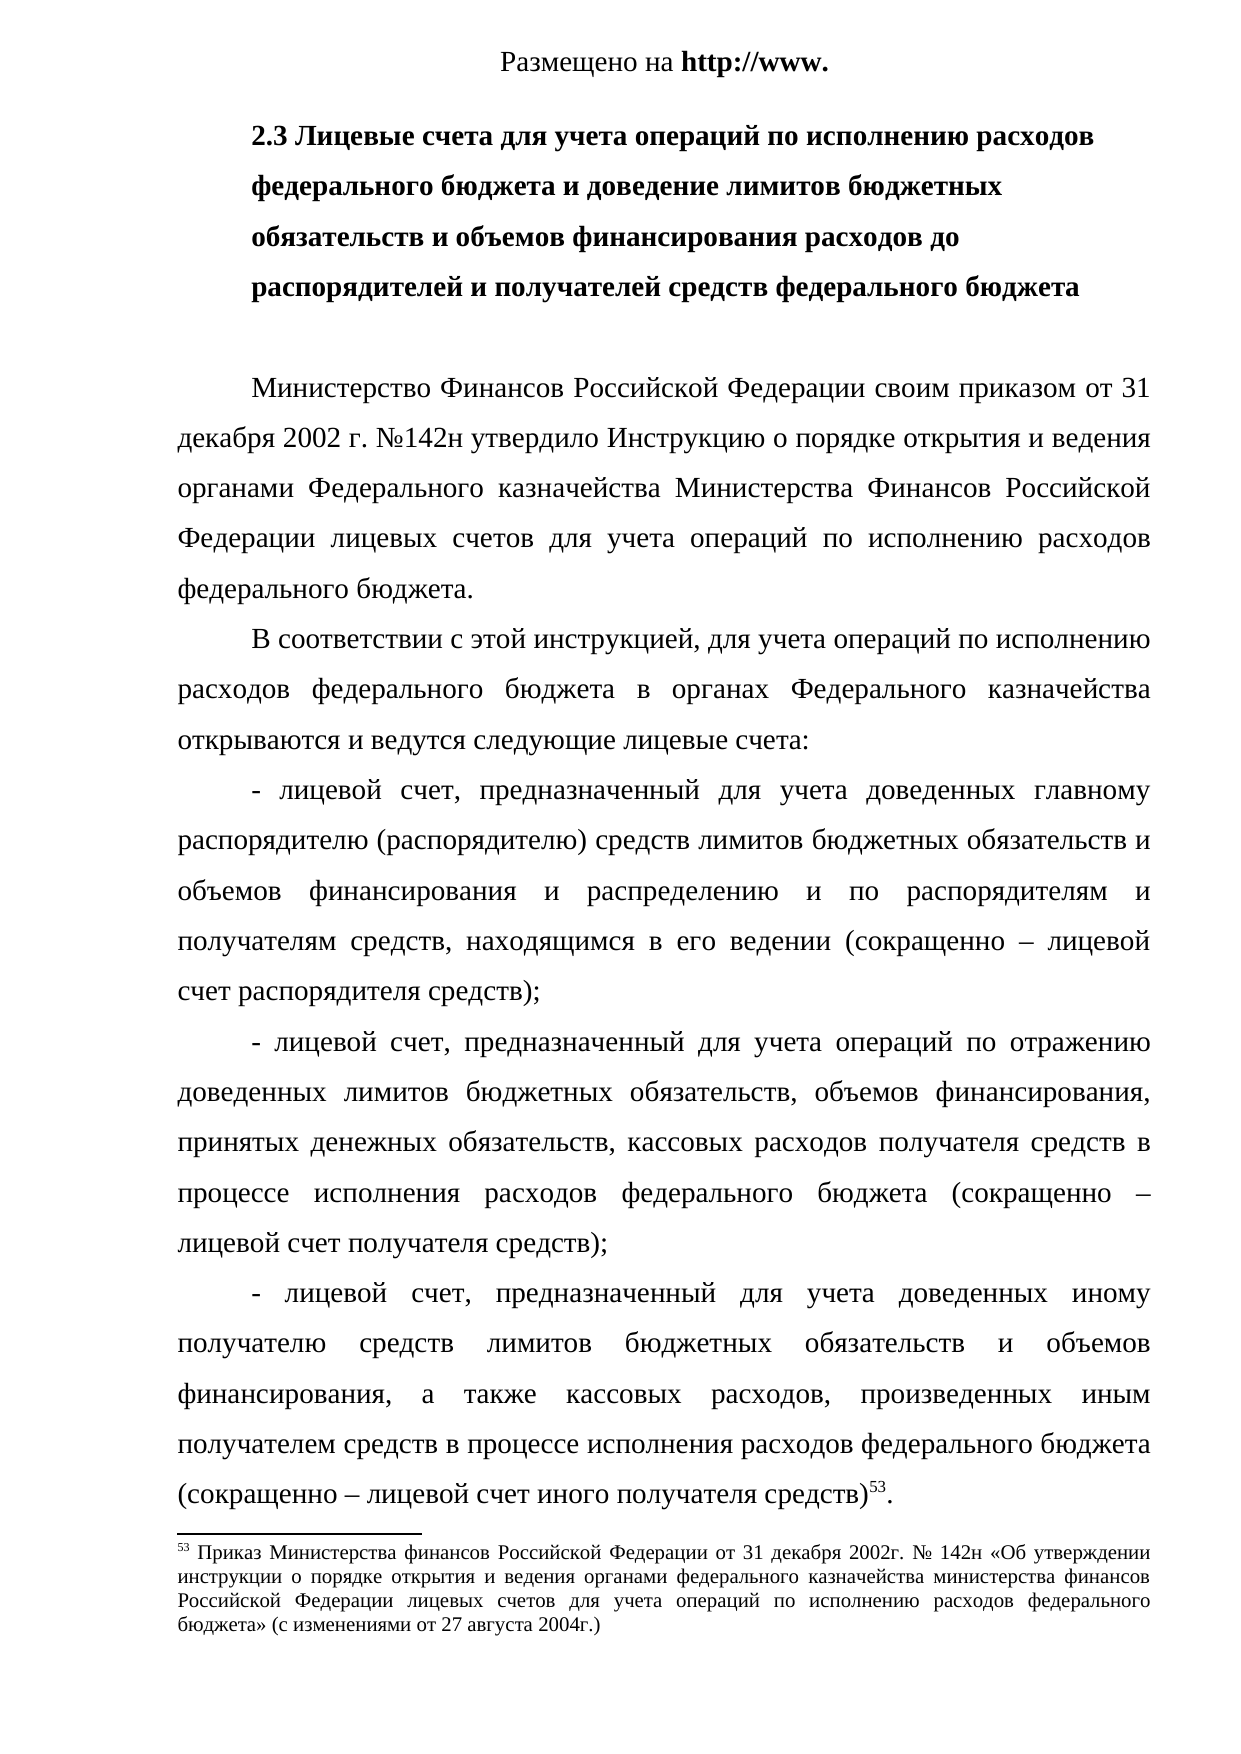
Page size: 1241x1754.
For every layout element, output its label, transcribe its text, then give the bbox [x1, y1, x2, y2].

text 2.3 Лицевые счета для учета операций по исполнению расходов федерального бюджета и доведение лимитов бюджетных обязательств и объемов финансирования расходов до распорядителей и получателей средств федерального бюджета [251, 118, 1152, 303]
text - лицевой счет, предназначенный для учета доведенных иному получателю средств лимитов бюджетных обязательств и объемов финансирования, а также кассовых расходов, произведенных иным получателем средств в процессе исполнения расходов федерального бюджета (сокращенно – лицевой счет иного получателя средств). [177, 1275, 1152, 1510]
text В соответствии с этой инструкцией, для учета операций по исполнению расходов федерального бюджета в органах Федерального казначейства открываются и ведутся следующие лицевые счета: [177, 621, 1152, 755]
text Министерство Финансов Российской Федерации своим приказом от 31 декабря . №142н утвердило Инструкцию о порядке открытия и ведения органами Федерального казначейства Министерства Финансов Российской Федерации лицевых счетов для учета операций по исполнению расходов федерального бюджета. [177, 370, 1152, 604]
text - лицевой счет, предназначенный для учета операций по отражению доведенных лимитов бюджетных обязательств, объемов финансирования, принятых денежных обязательств, кассовых расходов получателя средств в процессе исполнения расходов федерального бюджета (сокращенно – лицевой счет получателя средств); [177, 1024, 1152, 1258]
text - лицевой счет, предназначенный для учета доведенных главному распорядителю (распорядителю) средств лимитов бюджетных обязательств и объемов финансирования и распределению и по распорядителям и получателям средств, находящимся в его ведении (сокращенно – лицевой счет распорядителя средств); [177, 772, 1152, 1007]
